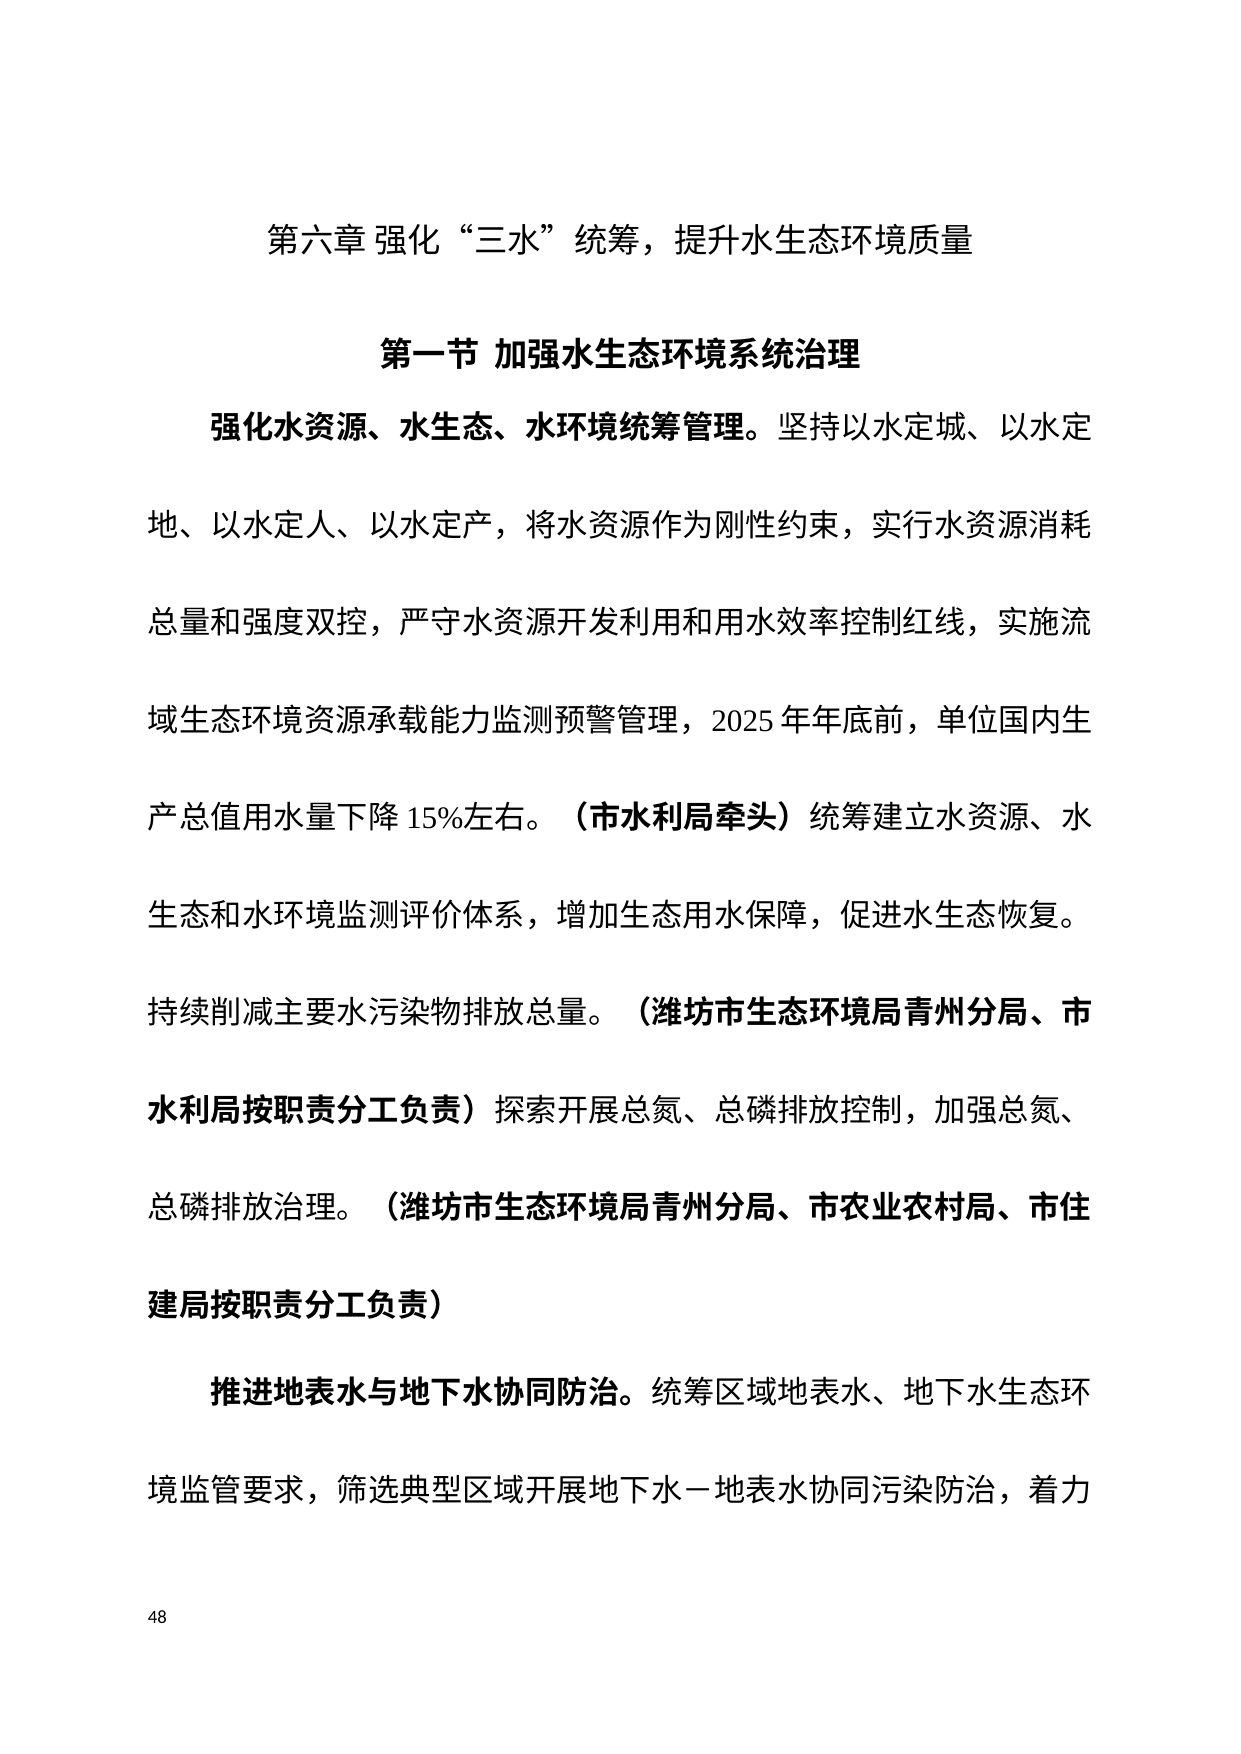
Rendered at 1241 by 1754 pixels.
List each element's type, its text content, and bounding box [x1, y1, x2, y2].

text 强化水资源、水生态、水环境统筹管理。坚持以水定城、以水定地、以水定人、以水定产，将水资源作为刚性约束，实行水资源消耗总量和强度双控，严守水资源开发利用和用水效率控制红线，实施流域生态环境资源承载能力监测预警管理，2025年年底前，单位国内生产总值用水量下降15%左右。（市水利局牵头）统筹建立水资源、水生态和水环境监测评价体系，增加生态用水保障，促进水生态恢复。持续削减主要水污染物排放总量。（潍坊市生态环境局青州分局、市水利局按职责分工负责）探索开展总氮、总磷排放控制，加强总氮、总磷排放治理。（潍坊市生态环境局青州分局、市农业农村局、市住建局按职责分工负责） [148, 392, 1093, 1335]
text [148, 1357, 1093, 1520]
subtitle 第一节 加强水生态环境系统治理 [148, 299, 1093, 383]
subtitle 第六章 强化“三水”统筹，提升水生态环境质量 [148, 202, 1093, 265]
